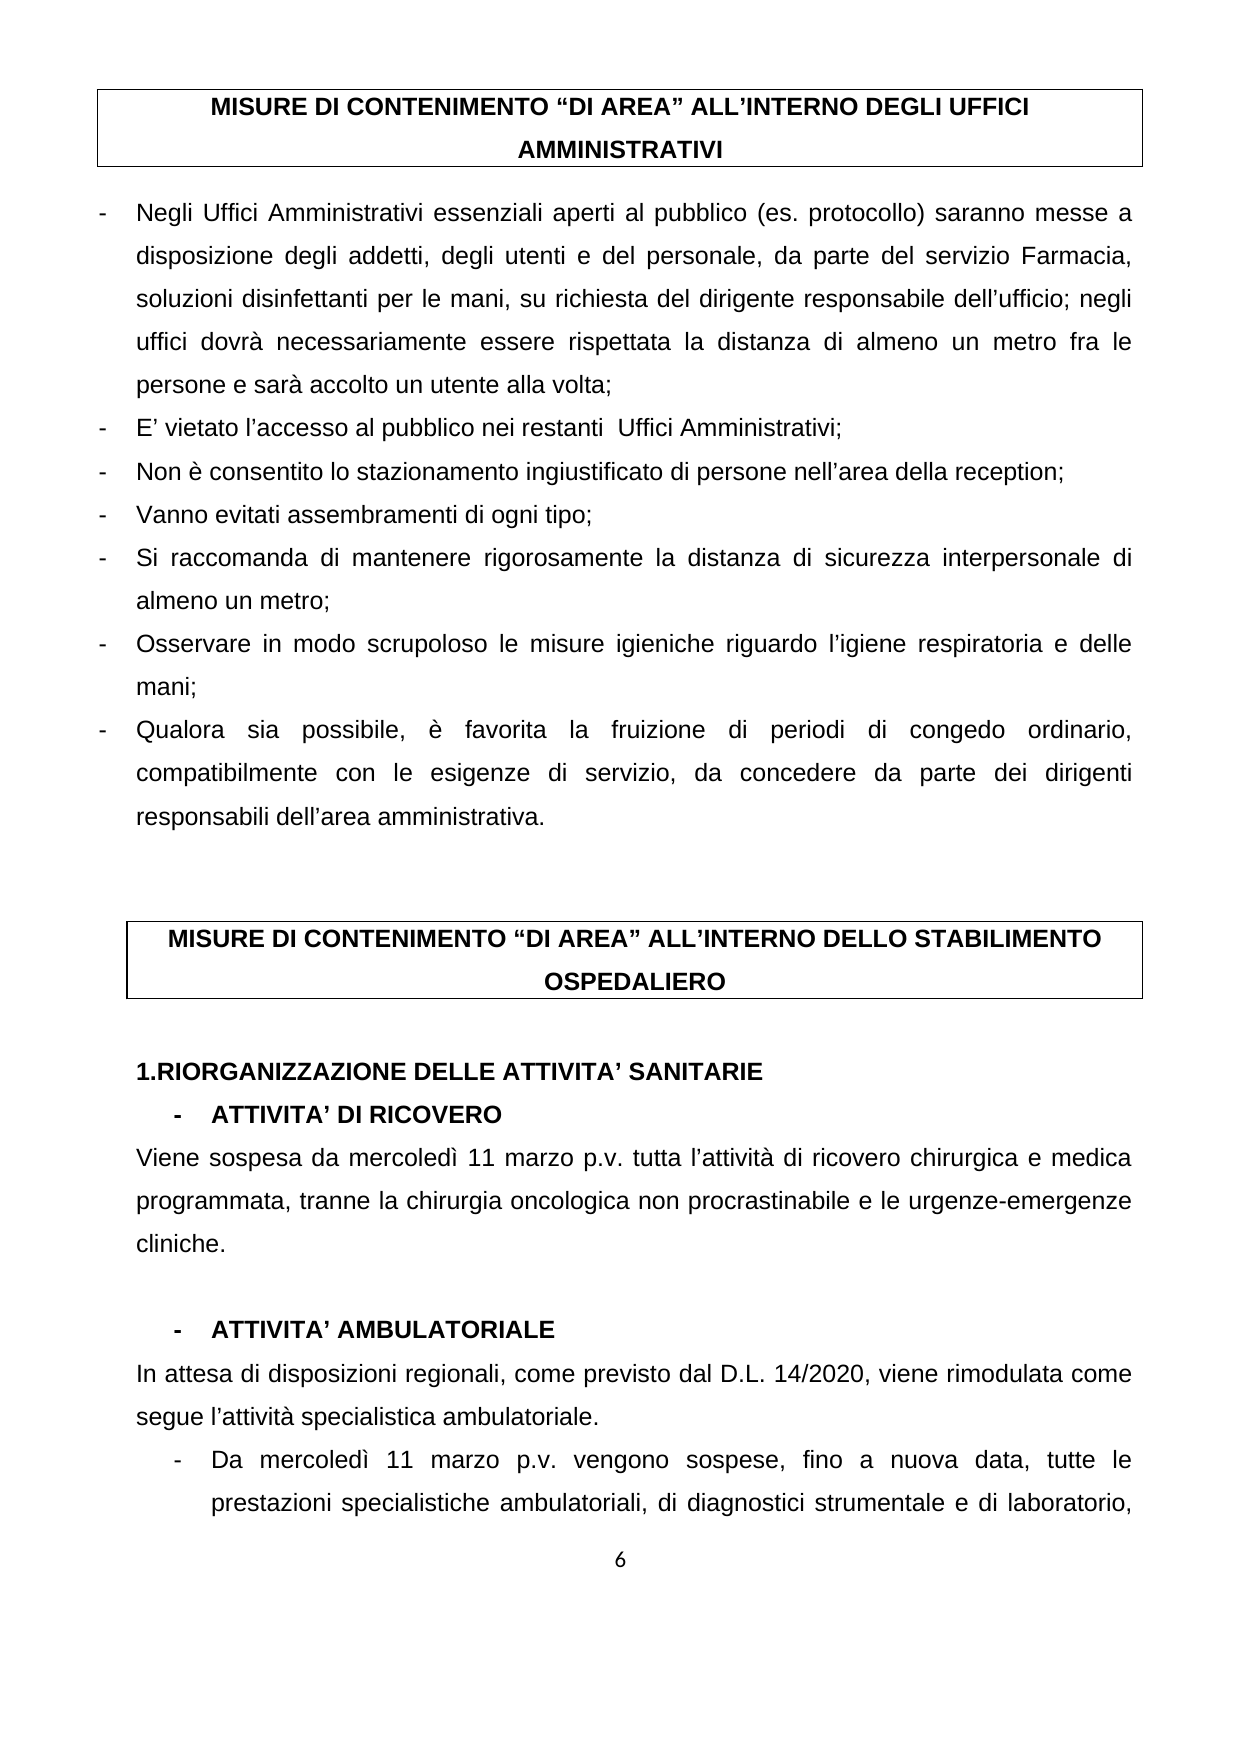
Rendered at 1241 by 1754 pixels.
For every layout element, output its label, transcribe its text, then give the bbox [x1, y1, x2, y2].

list ATTIVITA’ AMBULATORIALE [173, 1316, 1134, 1344]
text 1.RIORGANIZZAZIONE DELLE ATTIVITA’ SANITARIE [136, 1057, 1134, 1086]
text MISURE DI CONTENIMENTO “DI AREA” ALL’INTERNO DELLO STABILIMENTO OSPEDALIERO [128, 922, 1142, 998]
list Non è consentito lo stazionamento ingiustificato di persone nell’area della reception; [98, 457, 1134, 485]
text In attesa di disposizioni regionali, come previsto dal D.L. 14/2020, viene rimodulata come segue l’attività specialistica ambulatoriale. [136, 1359, 1134, 1431]
list ATTIVITA’ DI RICOVERO [173, 1100, 1134, 1129]
list Qualora sia possibile, è favorita la fruizione di periodi di congedo ordinario, compatibilmente con le esigenze di servizio, da concedere da parte dei dirigenti responsabili dell’area amministrativa. [98, 715, 1134, 830]
list E’ vietato l’accesso al pubblico nei restanti Uffici Amministrativi; [98, 413, 1134, 442]
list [173, 1445, 1134, 1517]
list Negli Uffici Amministrativi essenziali aperti al pubblico (es. protocollo) saranno messe a disposizione degli addetti, degli utenti e del personale, da parte del servizio Farmacia, soluzioni disinfettanti per le mani, su richiesta del dirigente responsabile dell’ufficio; negli uffici dovrà necessariamente essere rispettata la distanza di almeno un metro fra le persone e sarà accolto un utente alla volta; [98, 198, 1134, 399]
list Vanno evitati assembramenti di ogni tipo; [98, 500, 1134, 528]
text MISURE DI CONTENIMENTO “DI AREA” ALL’INTERNO DEGLI UFFICI AMMINISTRATIVI [98, 90, 1142, 166]
text Viene sospesa da mercoledì 11 marzo p.v. tutta l’attività di ricovero chirurgica e medica programmata, tranne la chirurgia oncologica non procrastinabile e le urgenze-emergenze cliniche. [136, 1143, 1134, 1258]
list Osservare in modo scrupoloso le misure igieniche riguardo l’igiene respiratoria e delle mani; [98, 629, 1134, 701]
list Si raccomanda di mantenere rigorosamente la distanza di sicurezza interpersonale di almeno un metro; [98, 543, 1134, 615]
